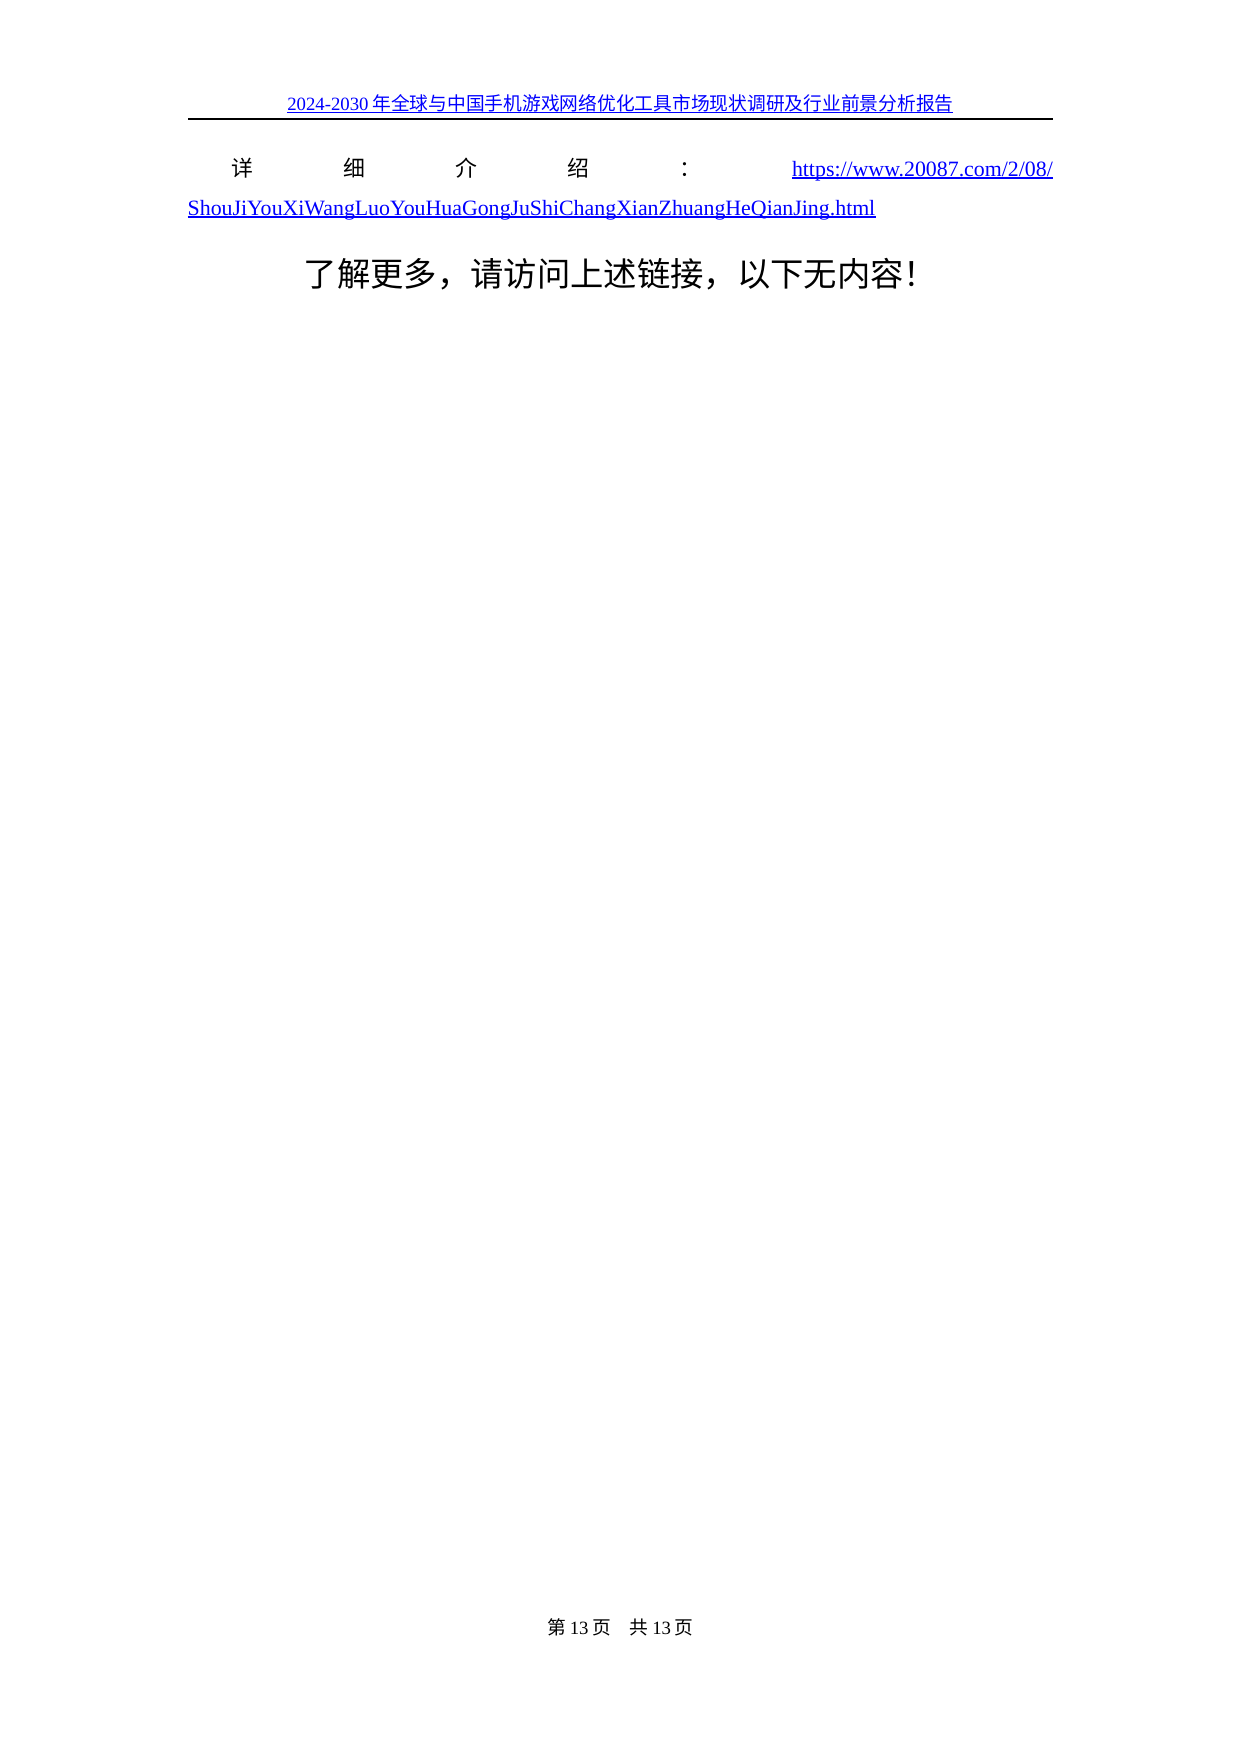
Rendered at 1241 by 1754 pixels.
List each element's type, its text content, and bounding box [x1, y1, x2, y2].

text 详细介绍：https://www.20087.com/2/08/ShouJiYouXiWangLuoYouHuaGongJuShiChangXianZhuangHeQianJing.html [187, 150, 1053, 223]
title 了解更多，请访问上述链接，以下无内容！ [187, 239, 1053, 304]
